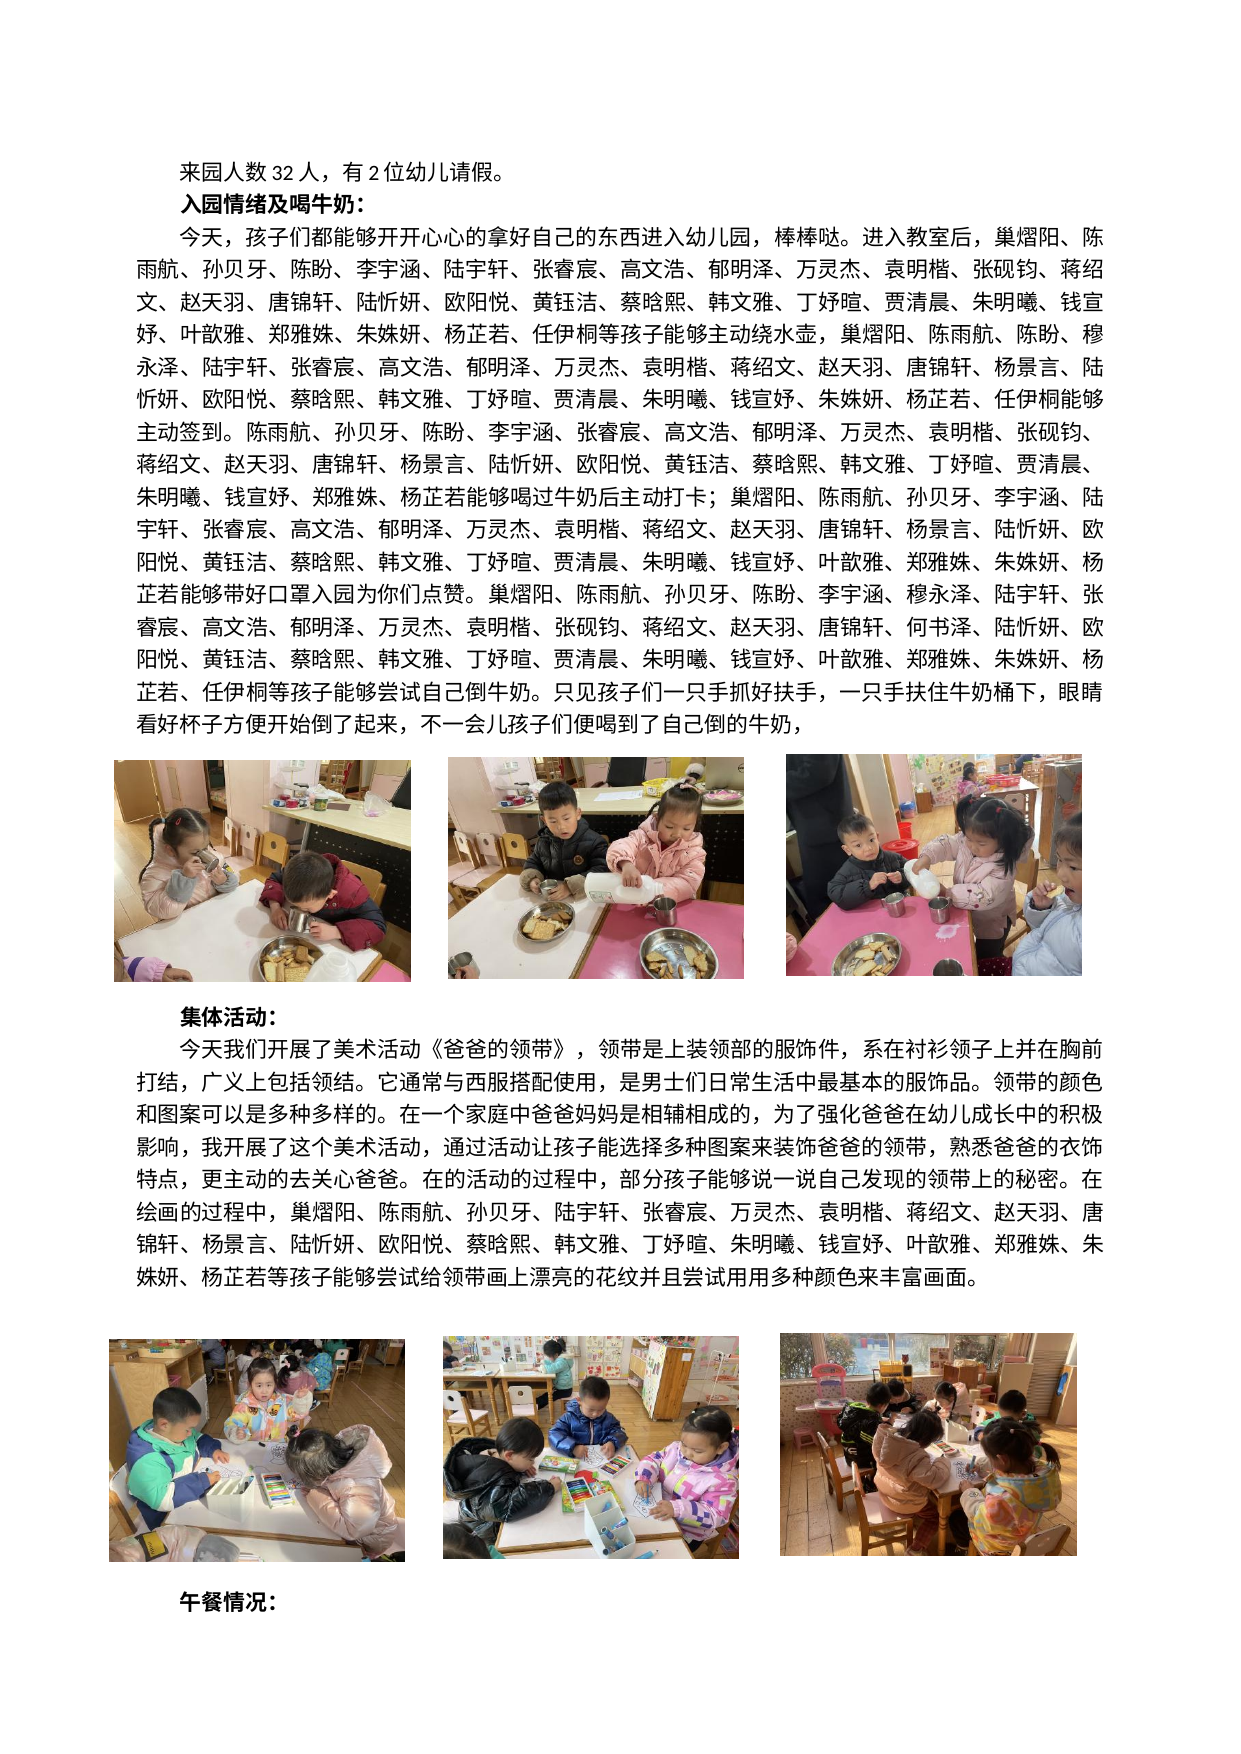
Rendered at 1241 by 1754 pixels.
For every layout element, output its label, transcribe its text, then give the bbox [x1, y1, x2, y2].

text 今天，孩子们都能够开开心心的拿好自己的东西进入幼儿园，棒棒哒。进入教室后，巢熠阳、陈雨航、孙贝牙、陈盼、李宇涵、陆宇轩、张睿宸、高文浩、郁明泽、万灵杰、袁明楷、张砚钧、蒋绍文、赵天羽、唐锦轩、陆忻妍、欧阳悦、黄钰洁、蔡晗熙、韩文雅、丁妤暄、贾清晨、朱明曦、钱宣妤、叶歆雅、郑雅姝、朱姝妍、杨芷若、任伊桐等孩子能够主动绕水壶，巢熠阳、陈雨航、陈盼、穆永泽、陆宇轩、张睿宸、高文浩、郁明泽、万灵杰、袁明楷、蒋绍文、赵天羽、唐锦轩、杨景言、陆忻妍、欧阳悦、蔡晗熙、韩文雅、丁妤暄、贾清晨、朱明曦、钱宣妤、朱姝妍、杨芷若、任伊桐能够主动签到。陈雨航、孙贝牙、陈盼、李宇涵、张睿宸、高文浩、郁明泽、万灵杰、袁明楷、张砚钧、蒋绍文、赵天羽、唐锦轩、杨景言、陆忻妍、欧阳悦、黄钰洁、蔡晗熙、韩文雅、丁妤暄、贾清晨、朱明曦、钱宣妤、郑雅姝、杨芷若能够喝过牛奶后主动打卡；巢熠阳、陈雨航、孙贝牙、李宇涵、陆宇轩、张睿宸、高文浩、郁明泽、万灵杰、袁明楷、蒋绍文、赵天羽、唐锦轩、杨景言、陆忻妍、欧阳悦、黄钰洁、蔡晗熙、韩文雅、丁妤暄、贾清晨、朱明曦、钱宣妤、叶歆雅、郑雅姝、朱姝妍、杨芷若能够带好口罩入园为你们点赞。巢熠阳、陈雨航、孙贝牙、陈盼、李宇涵、穆永泽、陆宇轩、张睿宸、高文浩、郁明泽、万灵杰、袁明楷、张砚钧、蒋绍文、赵天羽、唐锦轩、何书泽、陆忻妍、欧阳悦、黄钰洁、蔡晗熙、韩文雅、丁妤暄、贾清晨、朱明曦、钱宣妤、叶歆雅、郑雅姝、朱姝妍、杨芷若、任伊桐等孩子能够尝试自己倒牛奶。只见孩子们一只手抓好扶手，一只手扶住牛奶桶下，眼睛看好杯子方便开始倒了起来，不一会儿孩子们便喝到了自己倒的牛奶， [136, 219, 1104, 739]
picture [109, 1339, 136, 1562]
text 来园人数32人，有2位幼儿请假。 [136, 154, 1104, 187]
text 集体活动： [136, 772, 1104, 1032]
picture [448, 757, 744, 772]
picture [114, 760, 411, 982]
picture [786, 754, 1082, 772]
text 今天我们开展了美术活动《爸爸的领带》，领带是上装领部的服饰件，系在衬衫领子上并在胸前打结，广义上包括领结。它通常与西服搭配使用，是男士们日常生活中最基本的服饰品。领带的颜色和图案可以是多种多样的。在一个家庭中爸爸妈妈是相辅相成的，为了强化爸爸在幼儿成长中的积极影响，我开展了这个美术活动，通过活动让孩子能选择多种图案来装饰爸爸的领带，熟悉爸爸的衣饰特点，更主动的去关心爸爸。在的活动的过程中，部分孩子能够说一说自己发现的领带上的秘密。在绘画的过程中，巢熠阳、陈雨航、孙贝牙、陆宇轩、张睿宸、万灵杰、袁明楷、蒋绍文、赵天羽、唐锦轩、杨景言、陆忻妍、欧阳悦、蔡晗熙、韩文雅、丁妤暄、朱明曦、钱宣妤、叶歆雅、郑雅姝、朱姝妍、杨芷若等孩子能够尝试给领带画上漂亮的花纹并且尝试用用多种颜色来丰富画面。 [136, 1032, 1104, 1292]
text 午餐情况： [136, 1324, 1104, 1617]
text 入园情绪及喝牛奶： [136, 187, 1104, 219]
